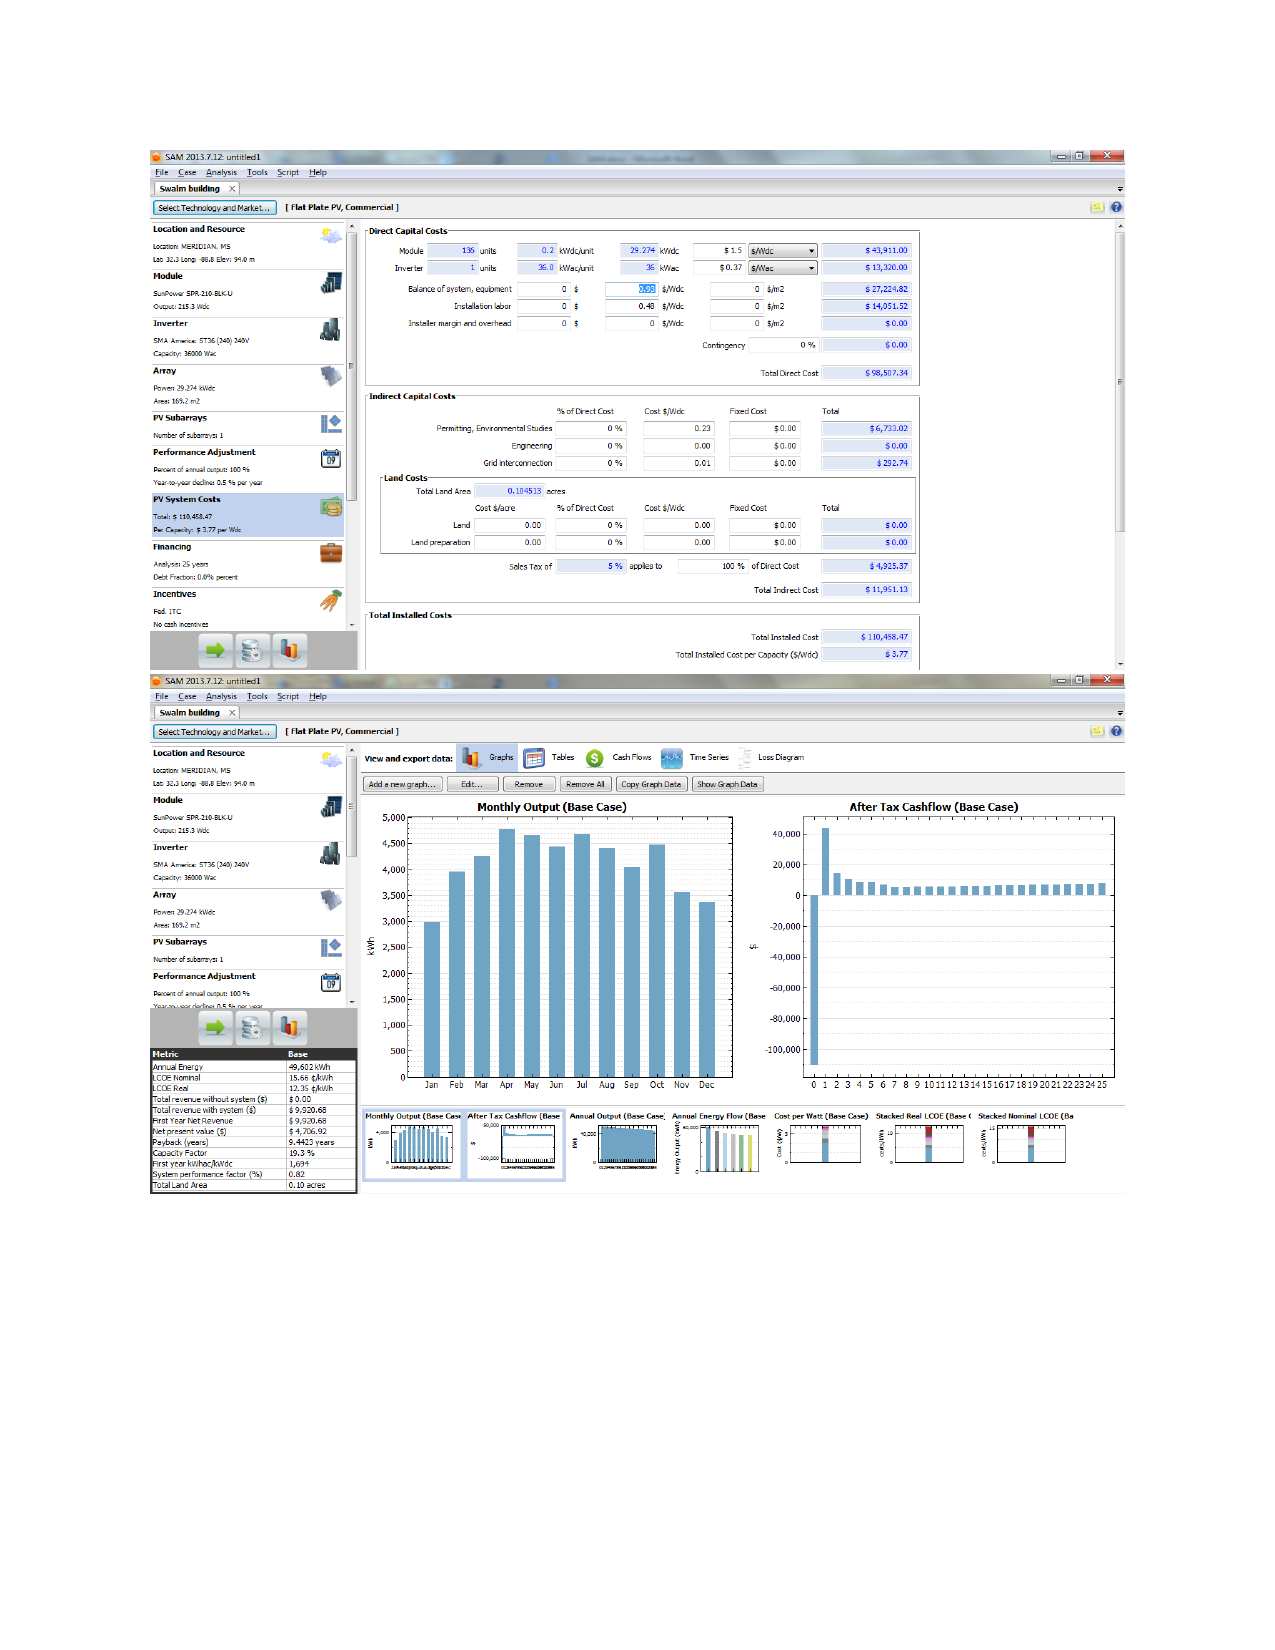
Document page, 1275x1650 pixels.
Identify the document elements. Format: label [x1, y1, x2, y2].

picture [150, 150, 1125, 670]
picture [150, 674, 1125, 1194]
